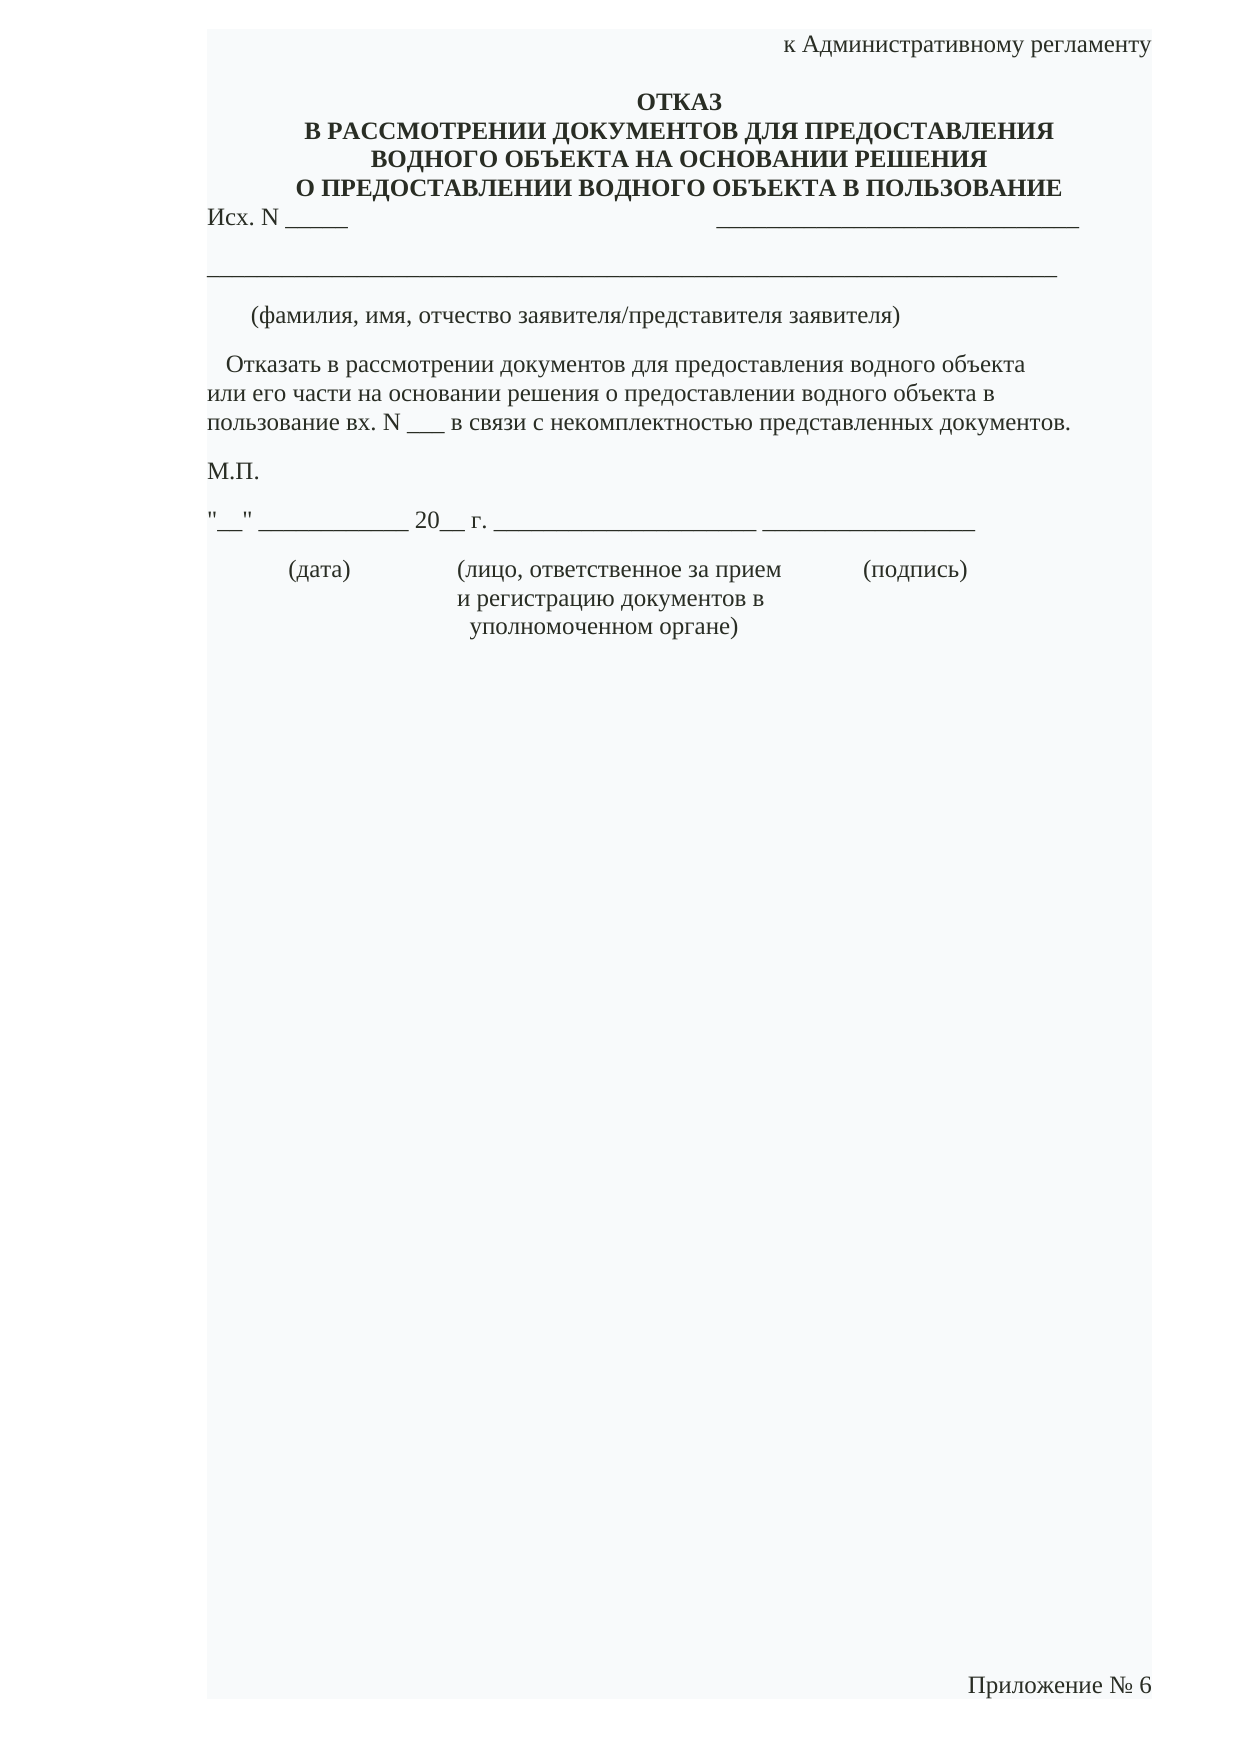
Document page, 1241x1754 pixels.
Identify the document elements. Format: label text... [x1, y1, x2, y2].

text уполномоченном органе) [207, 611, 1152, 640]
text Приложение № 6 [207, 1671, 1152, 1699]
text ВОДНОГО ОБЪЕКТА НА ОСНОВАНИИ РЕШЕНИЯ [207, 144, 1152, 173]
text ОТКАЗ [207, 87, 1152, 116]
text или его части на основании решения о предоставлении водного объекта в [207, 378, 1152, 407]
text ____________________________________________________________________ [207, 251, 1152, 280]
text к Административному регламенту [207, 29, 1152, 58]
text (фамилия, имя, отчество заявителя/представителя заявителя) [207, 300, 1152, 329]
text В РАССМОТРЕНИИ ДОКУМЕНТОВ ДЛЯ ПРЕДОСТАВЛЕНИЯ [207, 116, 1152, 144]
text пользование вх. N ___ в связи с некомплектностью представленных документов. [207, 407, 1152, 436]
text О ПРЕДОСТАВЛЕНИИ ВОДНОГО ОБЪЕКТА В ПОЛЬЗОВАНИЕ [207, 173, 1152, 202]
text и регистрацию документов в [207, 583, 1152, 611]
text М.П. [207, 456, 1152, 484]
text Исх. N _____ _____________________________ [207, 202, 1152, 231]
text "__" ____________ 20__ г. _____________________ _________________ [207, 505, 1152, 534]
text Отказать в рассмотрении документов для предоставления водного объекта [207, 349, 1152, 378]
text (дата) (лицо, ответственное за прием (подпись) [207, 554, 1152, 583]
